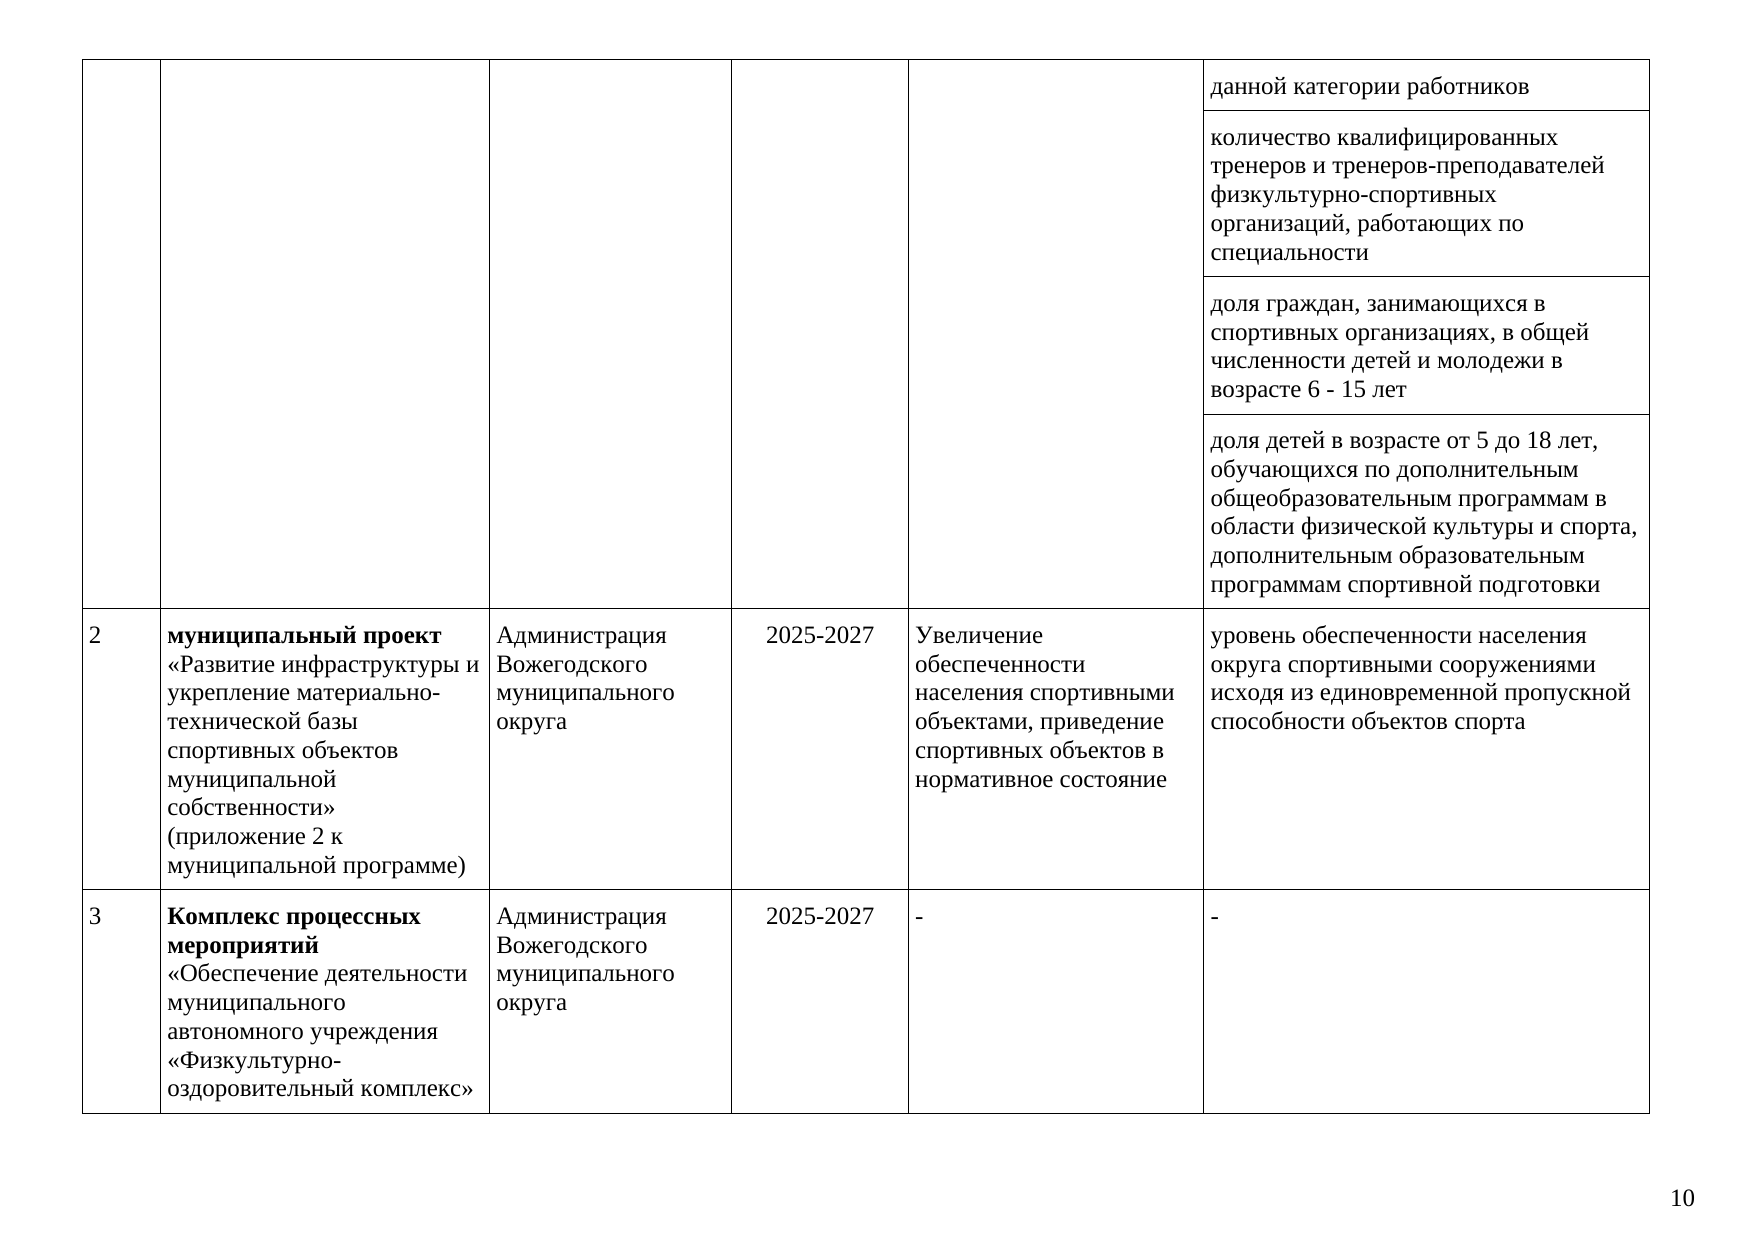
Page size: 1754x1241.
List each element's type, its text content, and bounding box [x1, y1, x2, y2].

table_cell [1204, 60, 1649, 110]
table_cell уровень обеспеченности населения округа спортивными сооружениями исходя из единовременной пропускной способности объектов спорта [1204, 609, 1649, 889]
table_cell 3 [83, 890, 160, 1113]
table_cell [161, 890, 489, 1113]
table_cell доля детей в возрасте от 5 до 18 лет, обучающихся по дополнительным общеобразовательным программам в области физической культуры и спорта, дополнительным образовательным программам спортивной подготовки [1204, 415, 1649, 608]
table_cell доля граждан, занимающихся в спортивных организациях, в общей численности детей и молодежи в возрасте 6 - 15 лет [1204, 277, 1649, 413]
table_cell 2025-2027 [732, 890, 908, 1113]
table_cell Администрация Вожегодского муниципального округа [490, 609, 731, 889]
table_cell 2 [83, 609, 160, 889]
table_cell муниципальный проект «Развитие инфраструктуры и укрепление материально-технической базы спортивных объектов муниципальной собственности» (приложение 2 к муниципальной программе) [161, 609, 489, 889]
table_cell Увеличение обеспеченности населения спортивными объектами, приведение спортивных объектов в нормативное состояние [909, 609, 1203, 889]
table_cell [490, 890, 731, 1113]
table_cell количество квалифицированных тренеров и тренеров-преподавателей физкультурно-спортивных организаций, работающих по специальности [1204, 111, 1649, 276]
table_cell - [909, 890, 1203, 1113]
table_cell 2025-2027 [732, 609, 908, 889]
table_cell - [1204, 890, 1649, 1113]
